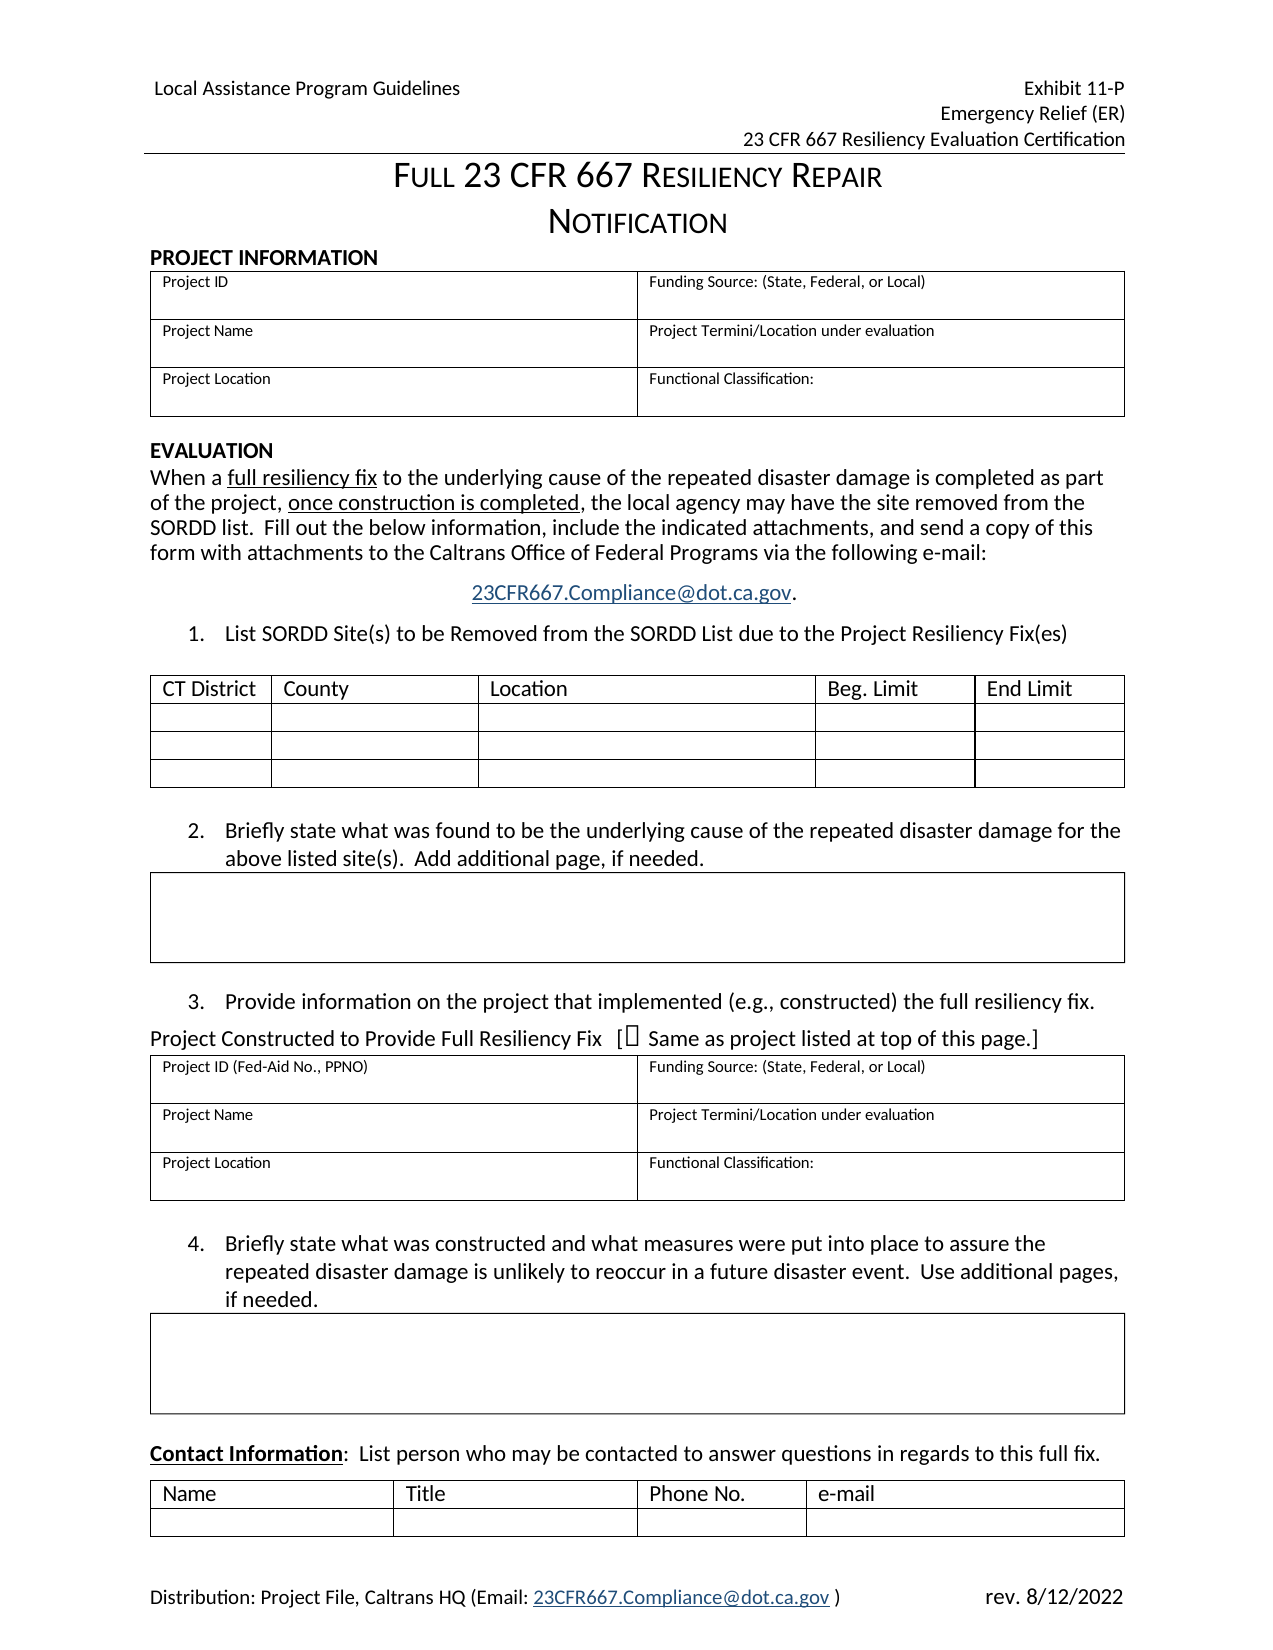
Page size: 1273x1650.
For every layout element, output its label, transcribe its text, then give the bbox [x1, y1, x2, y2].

table_cell [479, 732, 815, 759]
text PROJECT INFORMATION [150, 243, 1137, 271]
table_cell [272, 760, 478, 787]
table_cell Project Termini/Location under evaluation [638, 1104, 1124, 1152]
table_cell [394, 1509, 637, 1536]
table_cell [816, 760, 974, 787]
table_header Funding Source: (State, Federal, or Local) [638, 272, 1124, 319]
table_header Name [151, 1481, 393, 1508]
table_header Project ID [151, 272, 637, 319]
table_header Beg. Limit [816, 676, 974, 703]
text Distribution: Project File, Caltrans HQ (Email: 23CFR667.Compliance@dot.ca.gov ) rev. 8/12/2022 [150, 1582, 1137, 1610]
text Contact Information: List person who may be contacted to answer questions in regards to this full fix. [150, 1439, 1137, 1468]
table_cell [272, 704, 478, 731]
table_cell [151, 760, 271, 787]
table_cell [816, 732, 974, 759]
list List SORDD Site(s) to be Removed from the SORDD List due to the Project Resiliency Fix(es) [187, 619, 1137, 647]
table_cell Functional Classification: [638, 1153, 1124, 1200]
table_header CT District [151, 676, 271, 703]
table_header Location [479, 676, 815, 703]
title Full 23 CFR 667 Resiliency Repair Notification [304, 154, 972, 243]
table_cell Functional Classification: [638, 368, 1124, 416]
text When a full resiliency fix to the underlying cause of the repeated disaster damage is completed as part of the project, once construction is completed, the local agency may have the site removed from the SORDD list. Fill out the below information, include the indicated attachments, and send a copy of this form with attachments to the Caltrans Office of Federal Programs via the following e-mail: [150, 465, 1116, 566]
table_cell [479, 704, 815, 731]
text EVALUATION [150, 437, 1137, 464]
table_header e-mail [807, 1481, 1124, 1508]
table_cell Project Name [151, 320, 637, 367]
table_cell [479, 760, 815, 787]
table_cell [807, 1509, 1124, 1536]
text 23CFR667.Compliance@dot.ca.gov. [471, 578, 1137, 607]
table_cell Project Name [151, 1104, 637, 1152]
table_cell [976, 704, 1124, 731]
table_header Title [394, 1481, 637, 1508]
table_header County [272, 676, 478, 703]
table_header Phone No. [638, 1481, 806, 1508]
table_cell [638, 1509, 806, 1536]
table_cell [272, 732, 478, 759]
table_cell Project Termini/Location under evaluation [638, 320, 1124, 367]
table_cell [151, 732, 271, 759]
table_cell [976, 760, 1124, 787]
table_cell [816, 704, 974, 731]
list Provide information on the project that implemented (e.g., constructed) the full resiliency fix. Project Constructed to Provide Full Resiliency Fix [ Same as project listed at top of this page.] [150, 987, 1095, 1055]
list Briefly state what was found to be the underlying cause of the repeated disaster damage for the above listed site(s). Add additional page, if needed. [187, 816, 1121, 872]
table_cell [151, 1509, 393, 1536]
table_header Funding Source: (State, Federal, or Local) [638, 1056, 1124, 1103]
text Local Assistance Program Guidelines Exhibit 11-P [139, 75, 1125, 100]
table_header End Limit [976, 676, 1124, 703]
table_cell [976, 732, 1124, 759]
table_cell Project Location [151, 1153, 637, 1200]
table_header Project ID (Fed-Aid No., PPNO) [151, 1056, 637, 1103]
list Briefly state what was constructed and what measures were put into place to assure the repeated disaster damage is unlikely to reoccur in a future disaster event. Use additional pages, if needed. [187, 1229, 1119, 1312]
text Emergency Relief (ER) 23 CFR 667 Resiliency Evaluation Certification [740, 100, 1126, 151]
table_cell Project Location [151, 368, 637, 416]
table_cell [151, 704, 271, 731]
